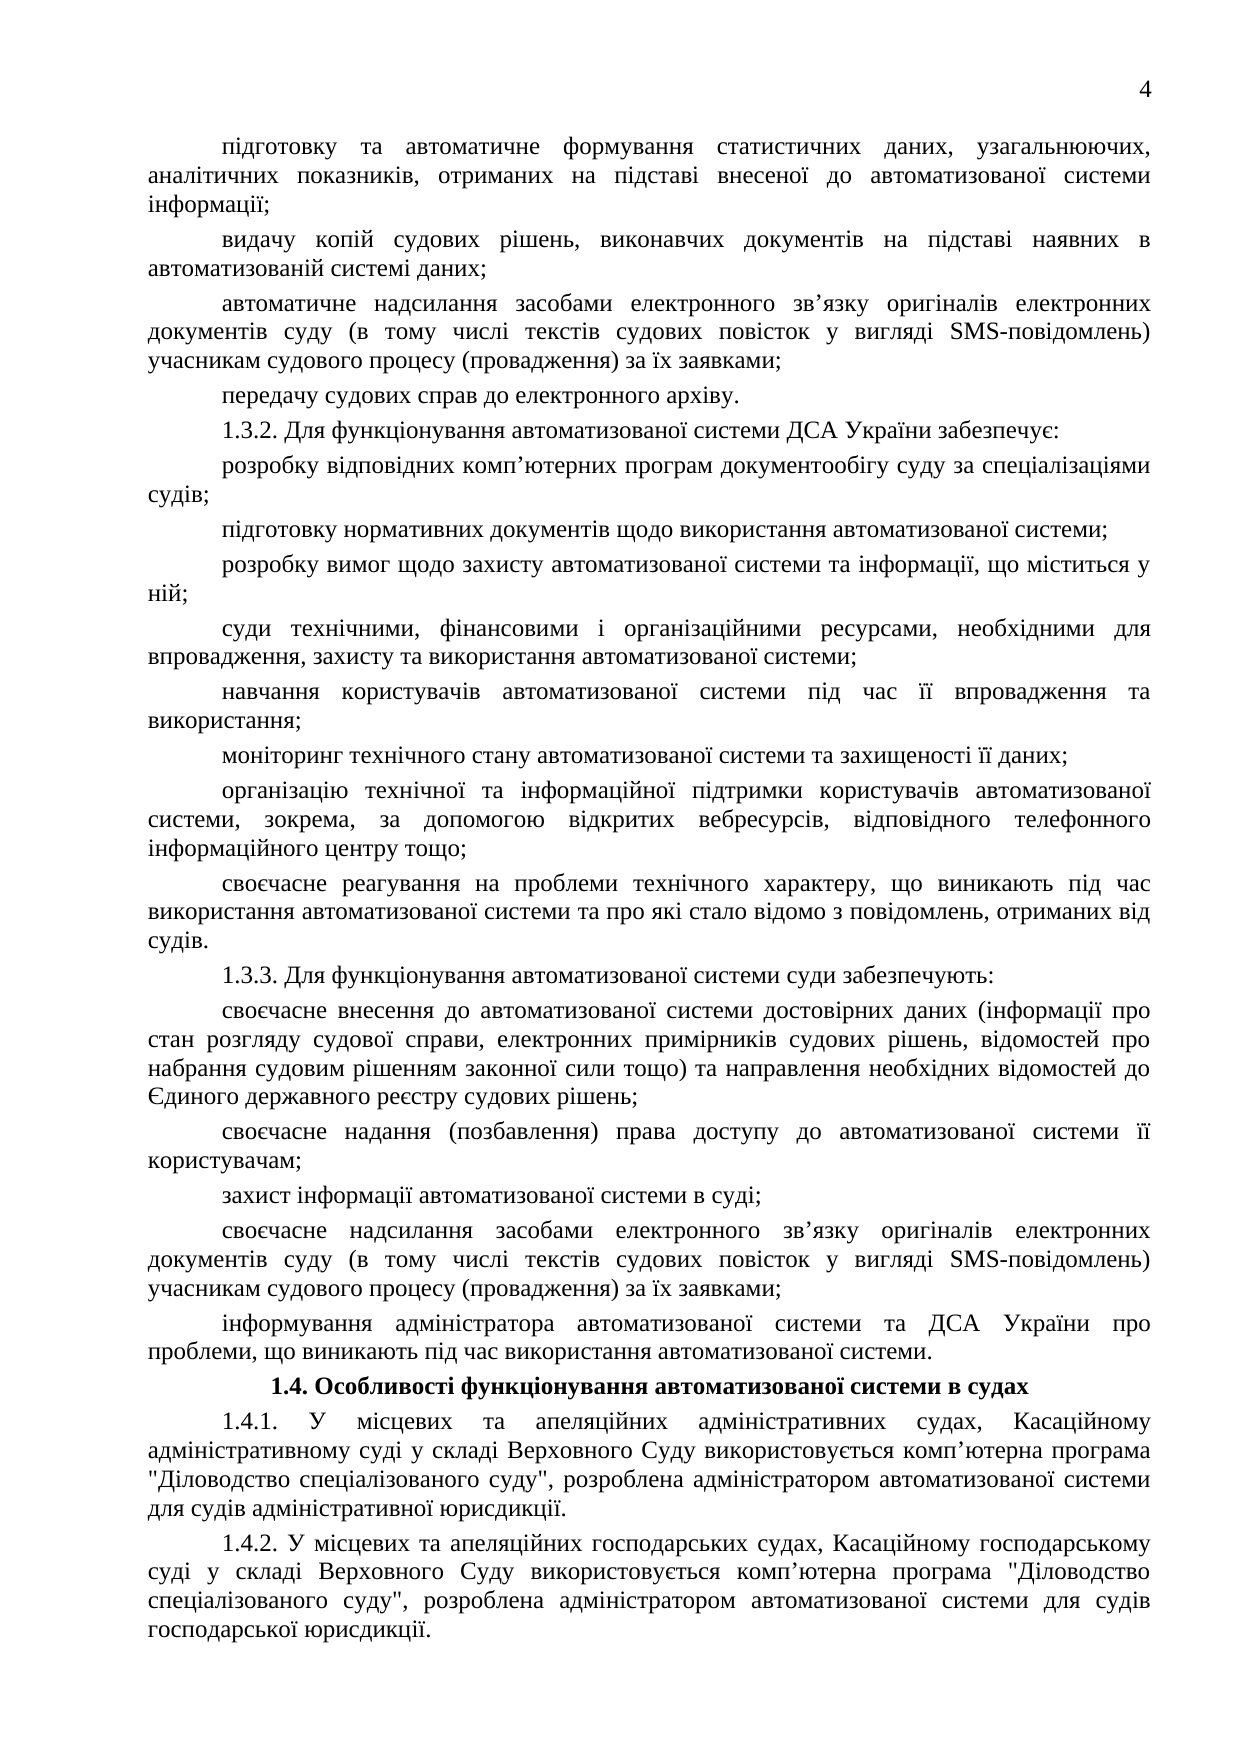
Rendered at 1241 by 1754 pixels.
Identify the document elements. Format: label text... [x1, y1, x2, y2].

text своєчасне внесення до автоматизованої системи достовірних даних (інформації про стан розгляду судової справи, електронних примірників судових рішень, відомостей про набрання судовим рішенням законної сили тощо) та направлення необхідних відомостей до Єдиного державного реєстру судових рішень; [148, 995, 1152, 1110]
text передачу судових справ до електронного архіву. [148, 380, 1152, 409]
text суди технічними, фінансовими і організаційними ресурсами, необхідними для впровадження, захисту та використання автоматизованої системи; [148, 613, 1152, 670]
text підготовку нормативних документів щодо використання автоматизованої системи; [148, 514, 1152, 543]
text захист інформації автоматизованої системи в суді; [148, 1180, 1152, 1209]
text 1.4. Особливості функціонування автоматизованої системи в судах [148, 1371, 1152, 1400]
text 1.4.2. У місцевих та апеляційних господарських судах, Касаційному господарському суді у складі Верховного Суду використовується комп’ютерна програма "Діловодство спеціалізованого суду", розроблена адміністратором автоматизованої системи для судів господарської юрисдикції. [148, 1528, 1152, 1643]
text 1.3.3. Для функціонування автоматизованої системи суди забезпечують: [148, 960, 1152, 989]
text інформування адміністратора автоматизованої системи та ДСА України про проблеми, що виникають під час використання автоматизованої системи. [148, 1308, 1152, 1365]
text моніторинг технічного стану автоматизованої системи та захищеності її даних; [148, 740, 1152, 769]
text своєчасне реагування на проблеми технічного характеру, що виникають під час використання автоматизованої системи та про які стало відомо з повідомлень, отриманих від судів. [148, 868, 1152, 954]
text видачу копій судових рішень, виконавчих документів на підставі наявних в автоматизованій системі даних; [148, 224, 1152, 281]
text підготовку та автоматичне формування статистичних даних, узагальнюючих, аналітичних показників, отриманих на підставі внесеної до автоматизованої системи інформації; [148, 131, 1152, 218]
text своєчасне надсилання засобами електронного зв’язку оригіналів електронних документів суду (в тому числі текстів судових повісток у вигляді SMS-повідомлень) учасникам судового процесу (провадження) за їх заявками; [148, 1215, 1152, 1301]
text своєчасне надання (позбавлення) права доступу до автоматизованої системи її користувачам; [148, 1116, 1152, 1174]
text організацію технічної та інформаційної підтримки користувачів автоматизованої системи, зокрема, за допомогою відкритих вебресурсів, відповідного телефонного інформаційного центру тощо; [148, 775, 1152, 861]
text автоматичне надсилання засобами електронного зв’язку оригіналів електронних документів суду (в тому числі текстів судових повісток у вигляді SMS-повідомлень) учасникам судового процесу (провадження) за їх заявками; [148, 288, 1152, 374]
text 1.4.1. У місцевих та апеляційних адміністративних судах, Касаційному адміністративному суді у складі Верховного Суду використовується комп’ютерна програма "Діловодство спеціалізованого суду", розроблена адміністратором автоматизованої системи для судів адміністративної юрисдикції. [148, 1406, 1152, 1521]
text 1.3.2. Для функціонування автоматизованої системи ДСА України забезпечує: [148, 415, 1152, 444]
text розробку вимог щодо захисту автоматизованої системи та інформації, що міститься у ній; [148, 549, 1152, 606]
text розробку відповідних комп’ютерних програм документообігу суду за спеціалізаціями судів; [148, 450, 1152, 508]
text навчання користувачів автоматизованої системи під час її впровадження та використання; [148, 676, 1152, 734]
